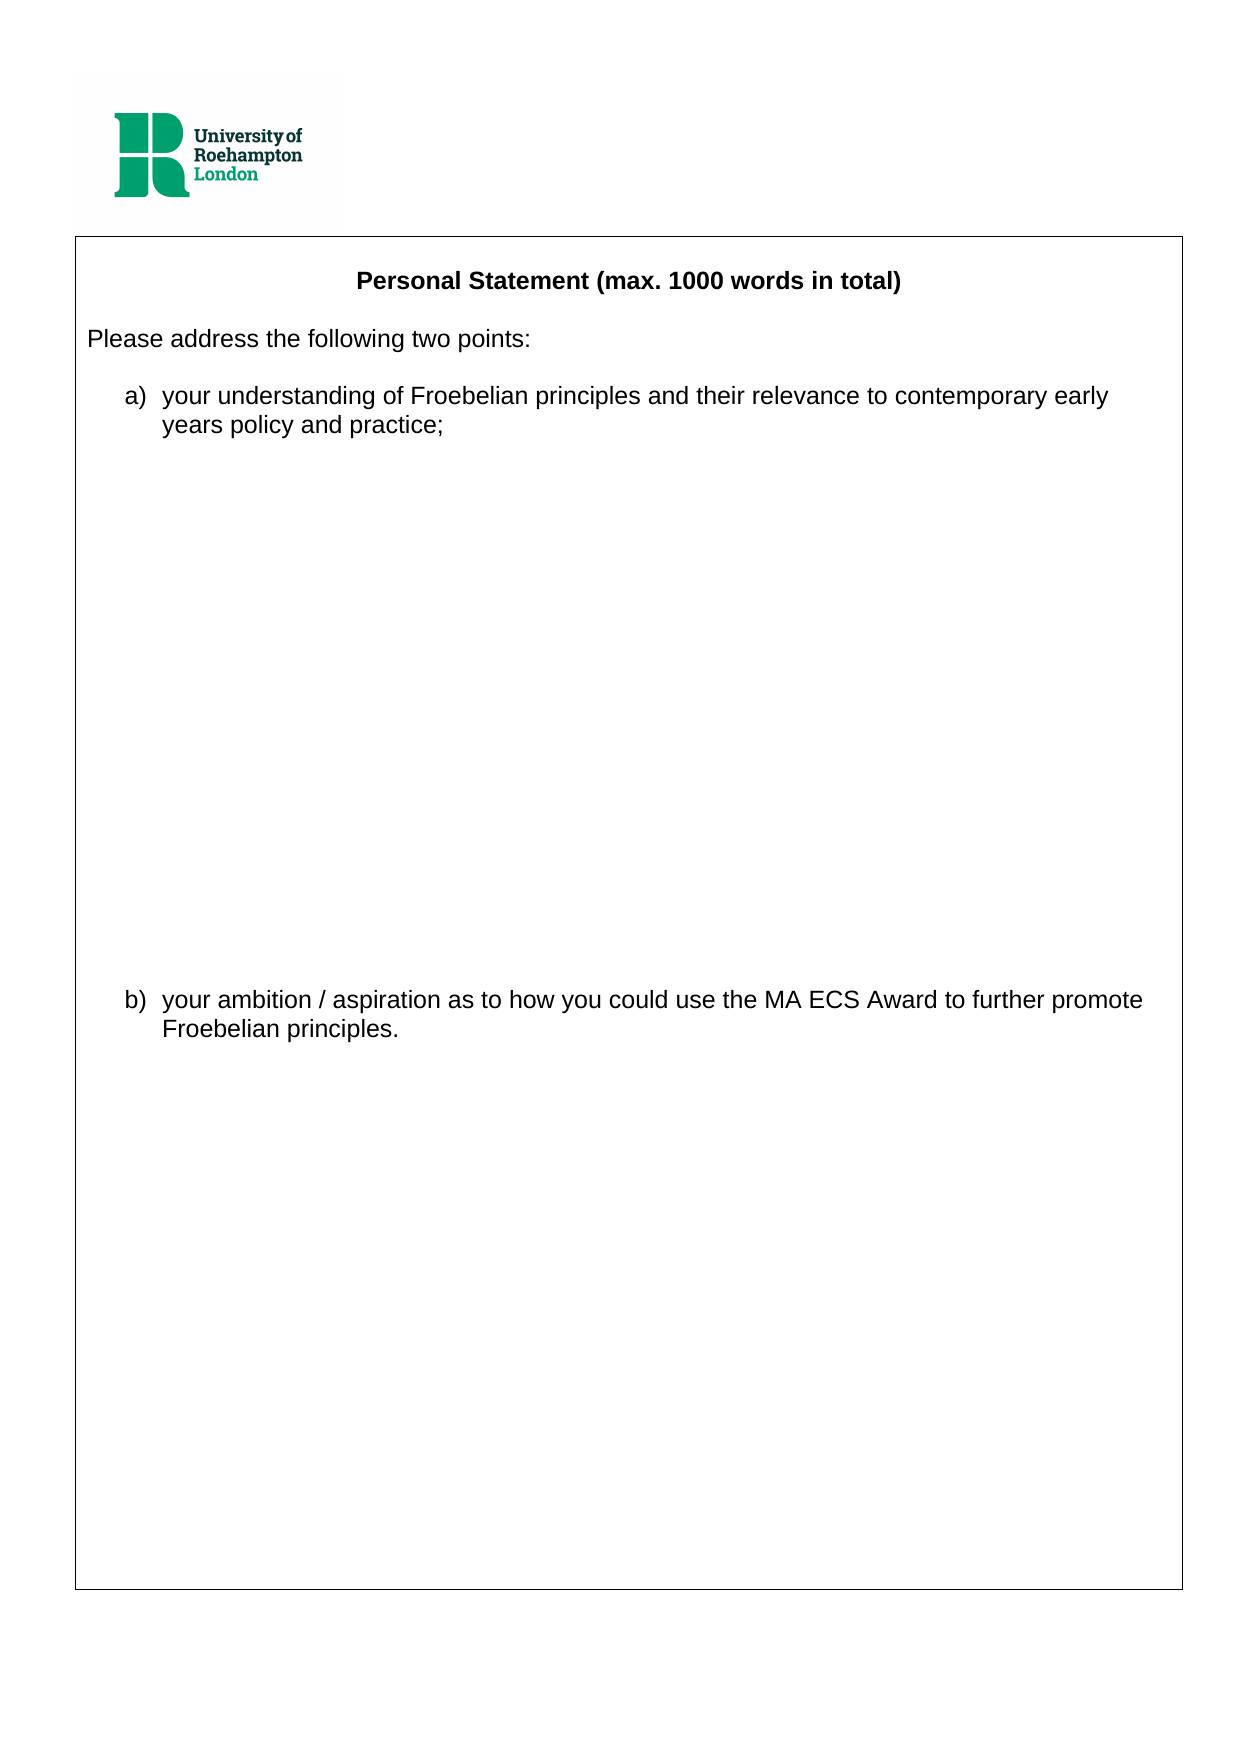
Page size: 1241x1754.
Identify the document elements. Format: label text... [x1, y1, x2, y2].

picture [75, 73, 342, 236]
table_header Personal Statement (max. 1000 words in total) Please address the following two points: your understanding of Froebelian principles and their relevance to contemporary early years policy and practice; your ambition / aspiration as to how you could use the MA ECS Award to further promote Froebelian principles. [76, 237, 1182, 1588]
